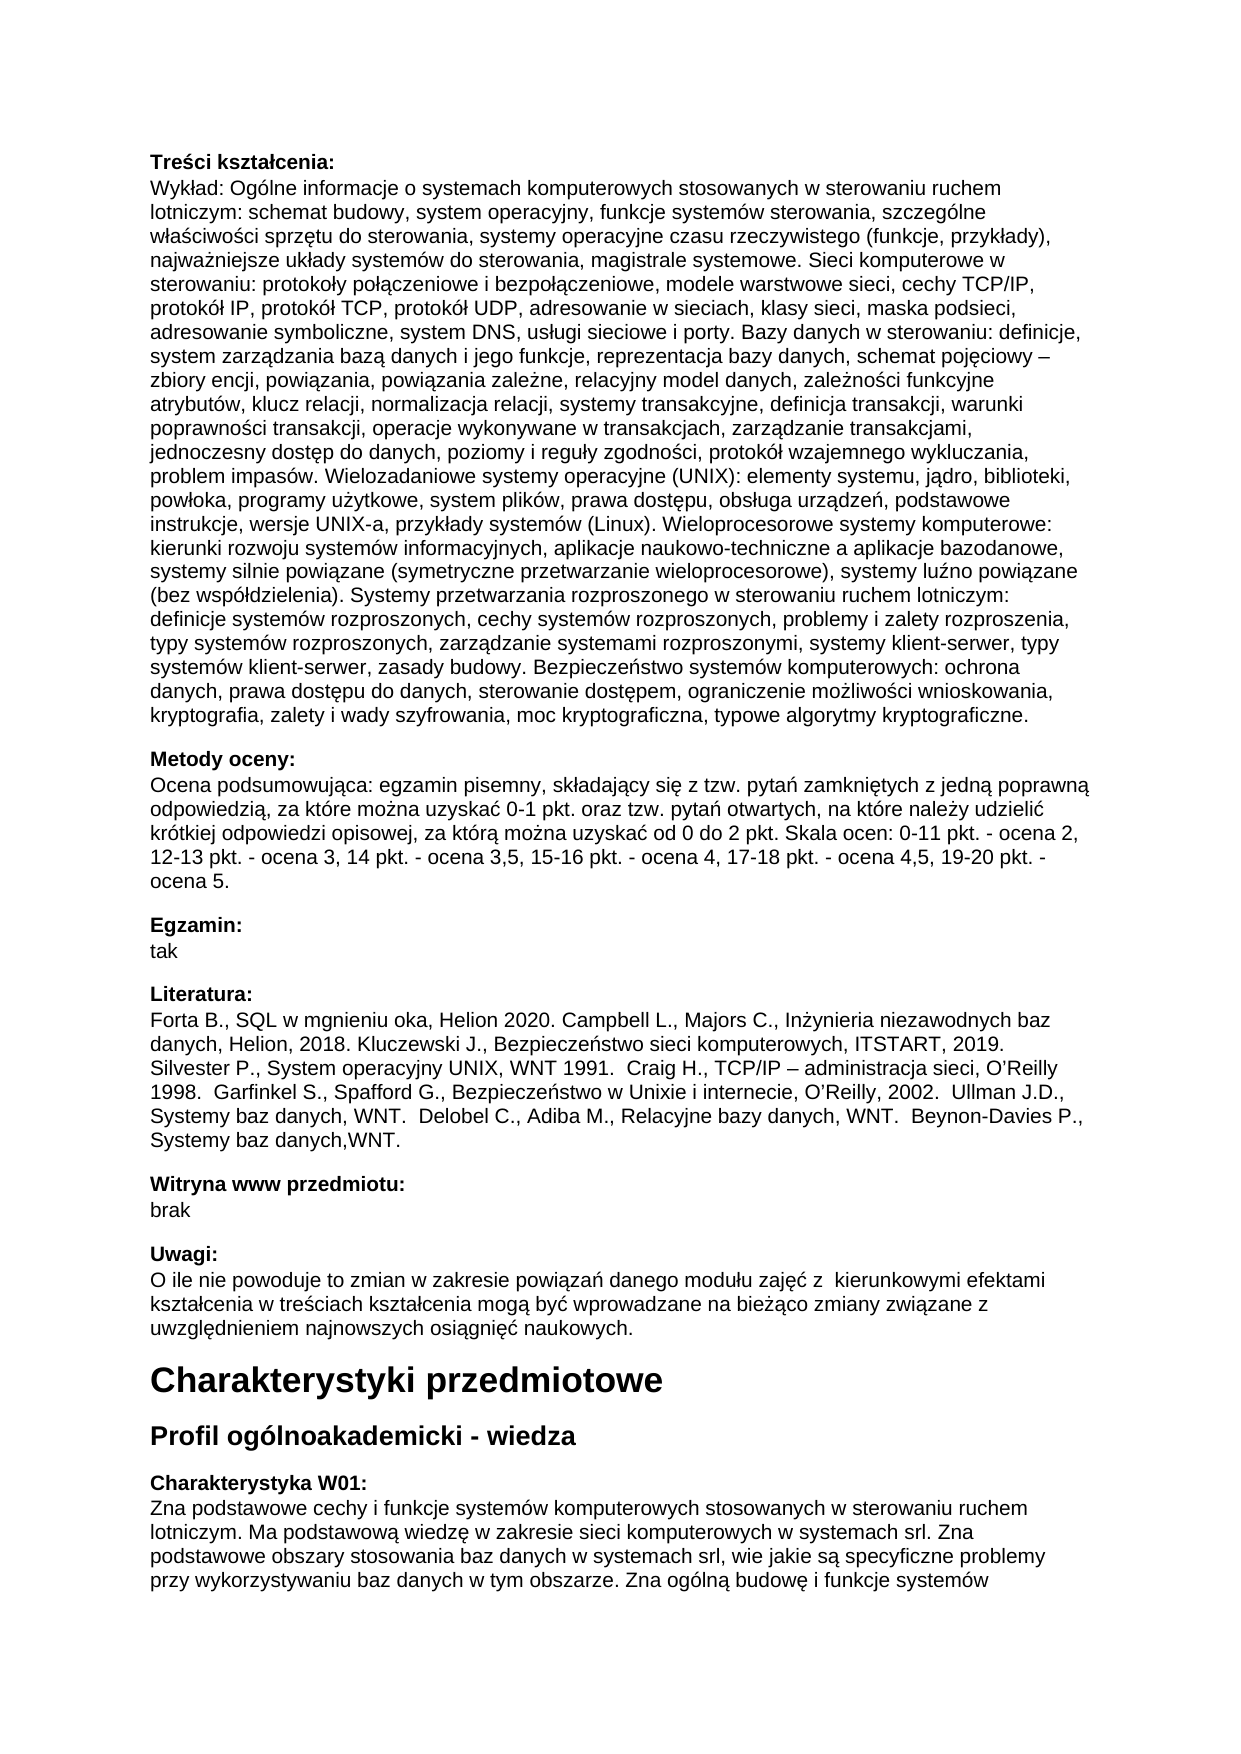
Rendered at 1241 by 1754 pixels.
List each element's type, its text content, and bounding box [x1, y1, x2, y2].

text Ocena podsumowująca: egzamin pisemny, składający się z tzw. pytań zamkniętych z jedną poprawną odpowiedzią, za które można uzyskać 0-1 pkt. oraz tzw. pytań otwartych, na które należy udzielić krótkiej odpowiedzi opisowej, za którą można uzyskać od 0 do 2 pkt. Skala ocen: 0-11 pkt. - ocena 2, 12-13 pkt. - ocena 3, 14 pkt. - ocena 3,5, 15-16 pkt. - ocena 4, 17-18 pkt. - ocena 4,5, 19-20 pkt. - ocena 5. [150, 773, 1090, 893]
text Treści kształcenia: [150, 150, 1090, 174]
text Metody oceny: [150, 747, 1090, 771]
text Witryna www przedmiotu: [150, 1172, 1090, 1196]
subtitle Profil ogólnoakademicki - wiedza [150, 1420, 1090, 1451]
subtitle Charakterystyki przedmiotowe [150, 1359, 1090, 1400]
text Literatura: [150, 982, 1090, 1006]
text Forta B., SQL w mgnieniu oka, Helion 2020. Campbell L., Majors C., Inżynieria niezawodnych baz danych, Helion, 2018. Kluczewski J., Bezpieczeństwo sieci komputerowych, ITSTART, 2019. Silvester P., System operacyjny UNIX, WNT 1991. Craig H., TCP/IP – administracja sieci, O’Reilly 1998. Garfinkel S., Spafford G., Bezpieczeństwo w Unixie i internecie, O’Reilly, 2002. Ullman J.D., Systemy baz danych, WNT. Delobel C., Adiba M., Relacyjne bazy danych, WNT. Beynon-Davies P., Systemy baz danych,WNT. [150, 1008, 1090, 1152]
text Wykład: Ogólne informacje o systemach komputerowych stosowanych w sterowaniu ruchem lotniczym: schemat budowy, system operacyjny, funkcje systemów sterowania, szczególne właściwości sprzętu do sterowania, systemy operacyjne czasu rzeczywistego (funkcje, przykłady), najważniejsze układy systemów do sterowania, magistrale systemowe. Sieci komputerowe w sterowaniu: protokoły połączeniowe i bezpołączeniowe, modele warstwowe sieci, cechy TCP/IP, protokół IP, protokół TCP, protokół UDP, adresowanie w sieciach, klasy sieci, maska podsieci, adresowanie symboliczne, system DNS, usługi sieciowe i porty. Bazy danych w sterowaniu: definicje, system zarządzania bazą danych i jego funkcje, reprezentacja bazy danych, schemat pojęciowy – zbiory encji, powiązania, powiązania zależne, relacyjny model danych, zależności funkcyjne atrybutów, klucz relacji, normalizacja relacji, systemy transakcyjne, definicja transakcji, warunki poprawności transakcji, operacje wykonywane w transakcjach, zarządzanie transakcjami, jednoczesny dostęp do danych, poziomy i reguły zgodności, protokół wzajemnego wykluczania, problem impasów. Wielozadaniowe systemy operacyjne (UNIX): elementy systemu, jądro, biblioteki, powłoka, programy użytkowe, system plików, prawa dostępu, obsługa urządzeń, podstawowe instrukcje, wersje UNIX-a, przykłady systemów (Linux). Wieloprocesorowe systemy komputerowe: kierunki rozwoju systemów informacyjnych, aplikacje naukowo-techniczne a aplikacje bazodanowe, systemy silnie powiązane (symetryczne przetwarzanie wieloprocesorowe), systemy luźno powiązane (bez współdzielenia). Systemy przetwarzania rozproszonego w sterowaniu ruchem lotniczym: definicje systemów rozproszonych, cechy systemów rozproszonych, problemy i zalety rozproszenia, typy systemów rozproszonych, zarządzanie systemami rozproszonymi, systemy klient-serwer, typy systemów klient-serwer, zasady budowy. Bezpieczeństwo systemów komputerowych: ochrona danych, prawa dostępu do danych, sterowanie dostępem, ograniczenie możliwości wnioskowania, kryptografia, zalety i wady szyfrowania, moc kryptograficzna, typowe algorytmy kryptograficzne. [150, 176, 1090, 727]
text Uwagi: [150, 1242, 1090, 1266]
text Charakterystyka W01: [150, 1471, 1090, 1495]
text brak [150, 1198, 1090, 1222]
text tak [150, 938, 1090, 962]
text O ile nie powoduje to zmian w zakresie powiązań danego modułu zajęć z kierunkowymi efektami kształcenia w treściach kształcenia mogą być wprowadzane na bieżąco zmiany związane z uwzględnieniem najnowszych osiągnięć naukowych. [150, 1268, 1090, 1339]
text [150, 1496, 1090, 1592]
text Egzamin: [150, 912, 1090, 936]
